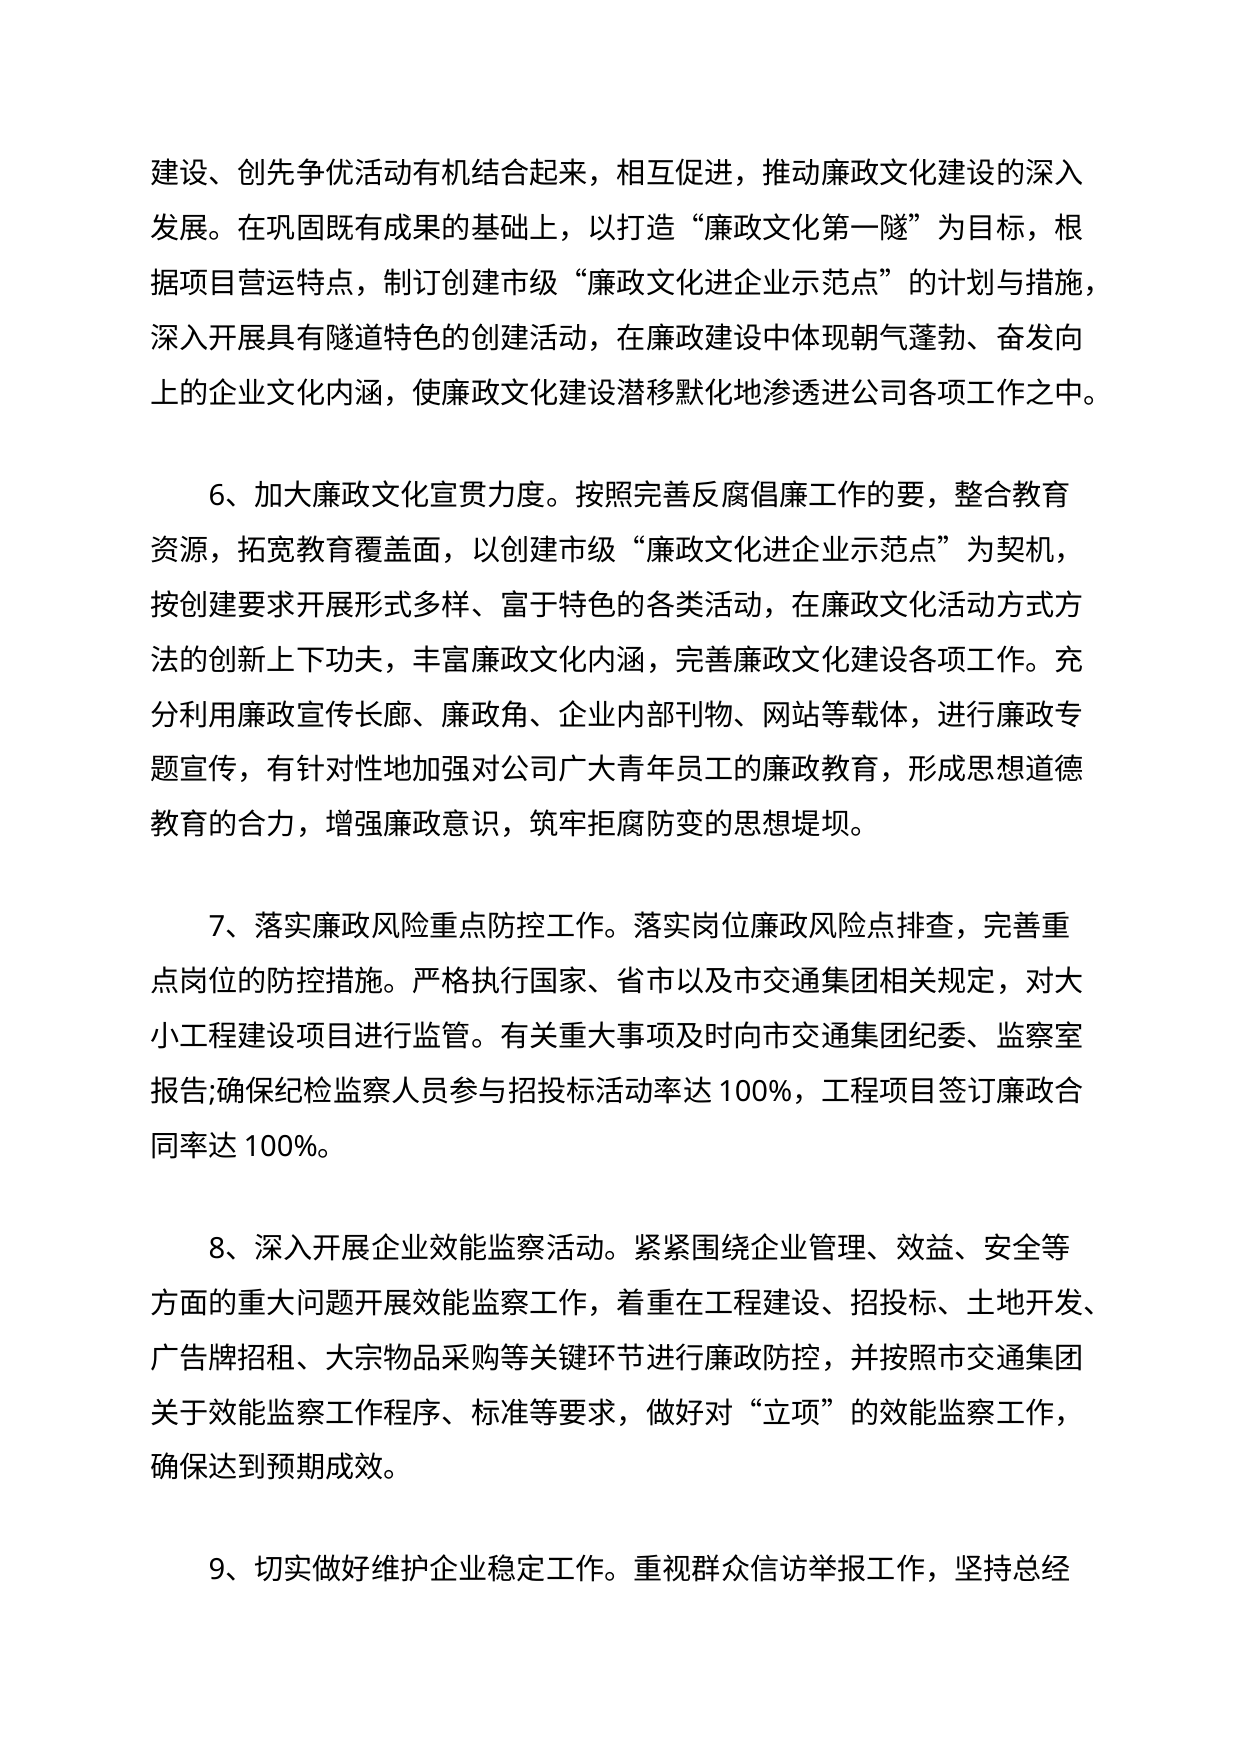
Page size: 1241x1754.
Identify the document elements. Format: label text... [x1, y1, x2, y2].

text 7、落实廉政风险重点防控工作。落实岗位廉政风险点排查，完善重点岗位的防控措施。严格执行国家、省市以及市交通集团相关规定，对大小工程建设项目进行监管。有关重大事项及时向市交通集团纪委、监察室报告;确保纪检监察人员参与招投标活动率达100%，工程项目签订廉政合同率达100%。 [150, 903, 1090, 1165]
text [150, 1546, 1090, 1588]
text 8、深入开展企业效能监察活动。紧紧围绕企业管理、效益、安全等方面的重大问题开展效能监察工作，着重在工程建设、招投标、土地开发、广告牌招租、大宗物品采购等关键环节进行廉政防控，并按照市交通集团关于效能监察工作程序、标准等要求，做好对“立项”的效能监察工作，确保达到预期成效。 [150, 1224, 1090, 1486]
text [150, 150, 1090, 412]
text 6、加大廉政文化宣贯力度。按照完善反腐倡廉工作的要，整合教育资源，拓宽教育覆盖面，以创建市级“廉政文化进企业示范点”为契机，按创建要求开展形式多样、富于特色的各类活动，在廉政文化活动方式方法的创新上下功夫，丰富廉政文化内涵，完善廉政文化建设各项工作。充分利用廉政宣传长廊、廉政角、企业内部刊物、网站等载体，进行廉政专题宣传，有针对性地加强对公司广大青年员工的廉政教育，形成思想道德教育的合力，增强廉政意识，筑牢拒腐防变的思想堤坝。 [150, 471, 1090, 843]
